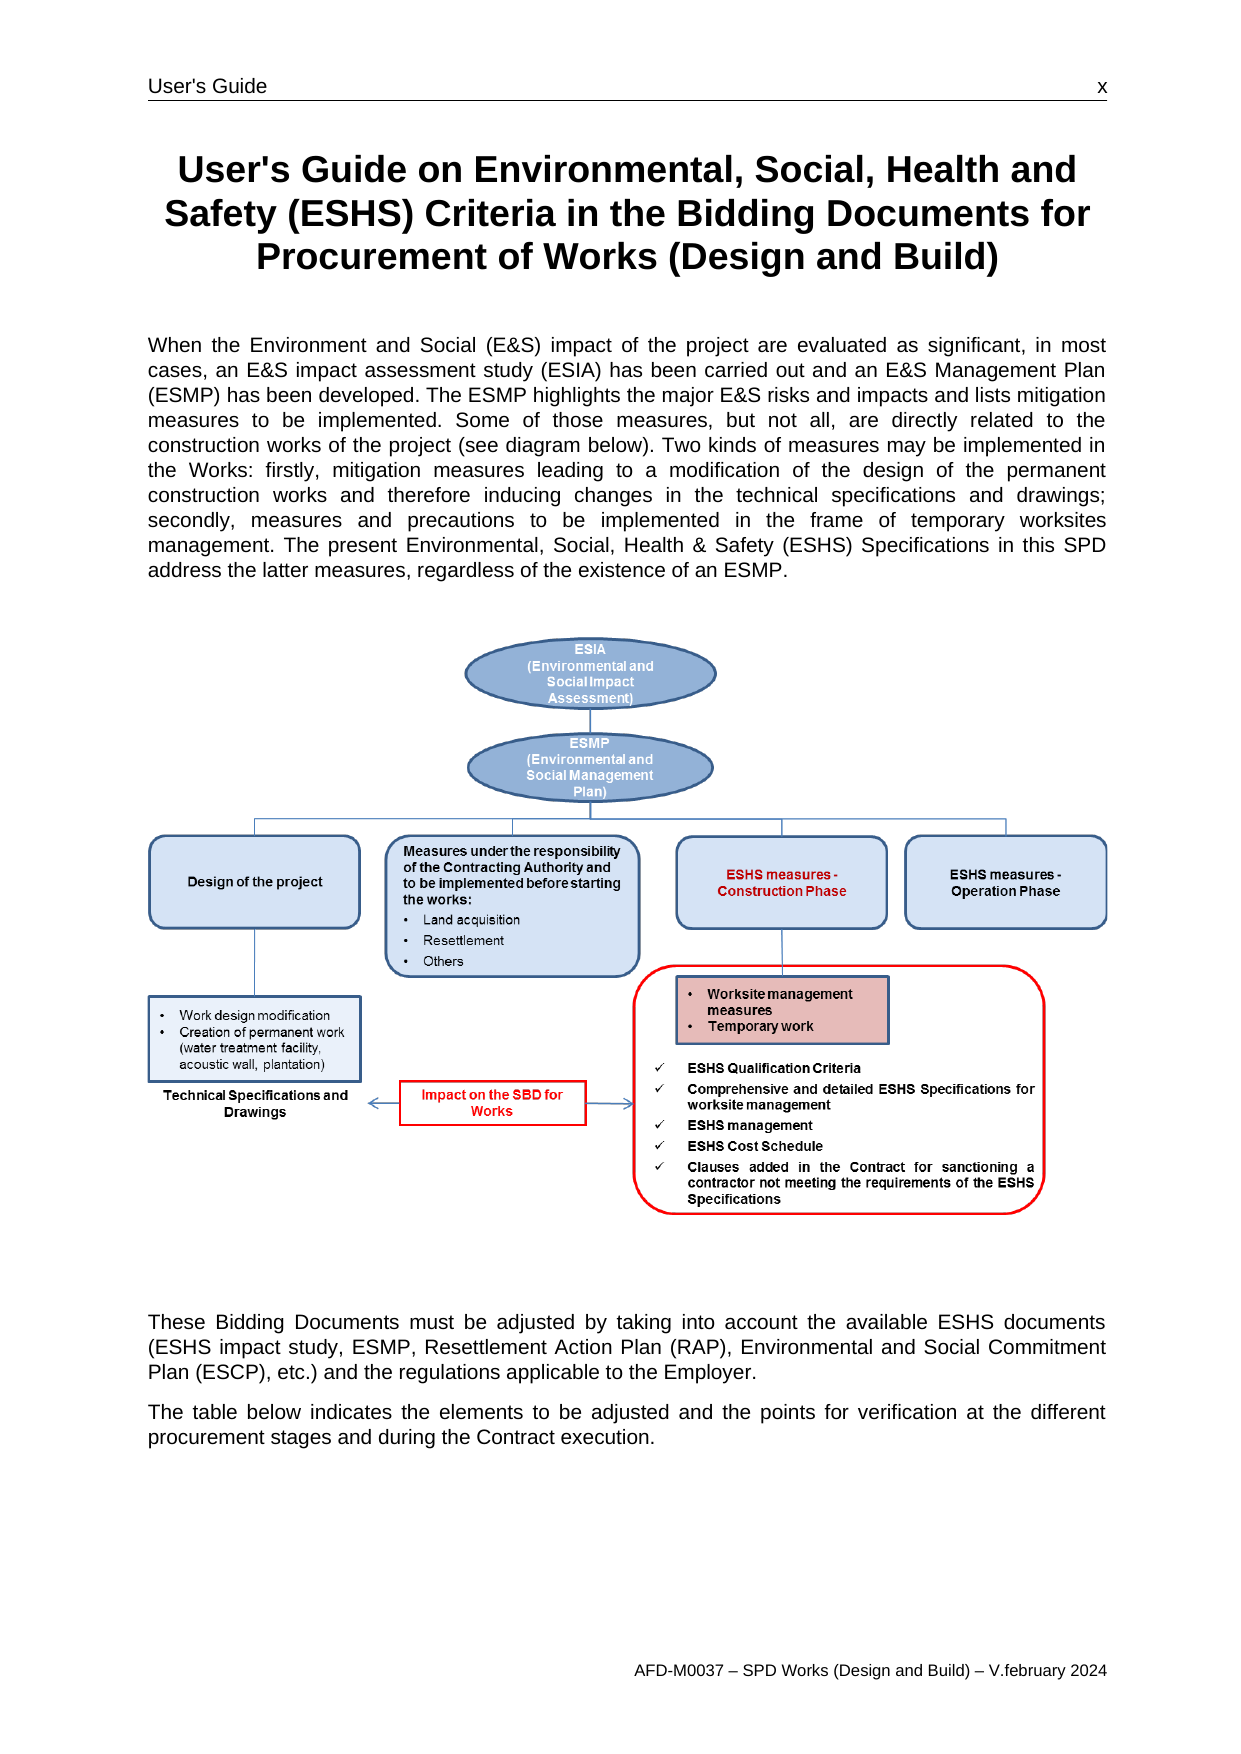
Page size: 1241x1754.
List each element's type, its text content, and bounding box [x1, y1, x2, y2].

text When the Environment and Social (E&S) impact of the project are evaluated as significant, in most cases, an E&S impact assessment study (ESIA) has been carried out and an E&S Management Plan (ESMP) has been developed. The ESMP highlights the major E&S risks and impacts and lists mitigation measures to be implemented. Some of those measures, but not all, are directly related to the construction works of the project (see diagram below). Two kinds of measures may be implemented in the Works: firstly, mitigation measures leading to a modification of the design of the permanent construction works and therefore inducing changes in the technical specifications and drawings; secondly, measures and precautions to be implemented in the frame of temporary worksites management. The present Environmental, Social, Health & Safety (ESHS) Specifications in this SPD address the latter measures, regardless of the existence of an ESMP. [148, 332, 1107, 582]
text The table below indicates the elements to be adjusted and the points for verification at the different procurement stages and during the Contract execution. [148, 1398, 1107, 1448]
text These Bidding Documents must be adjusted by taking into account the available ESHS documents (ESHS impact study, ESMP, Resettlement Action Plan (RAP), Environmental and Social Commitment Plan (ESCP), etc.) and the regulations applicable to the Employer. [148, 1309, 1107, 1384]
title User's Guide on Environmental, Social, Health and Safety (ESHS) Criteria in the Bidding Documents for Procurement of Works (Design and Build) [148, 148, 1107, 277]
picture [147, 636, 1108, 1215]
